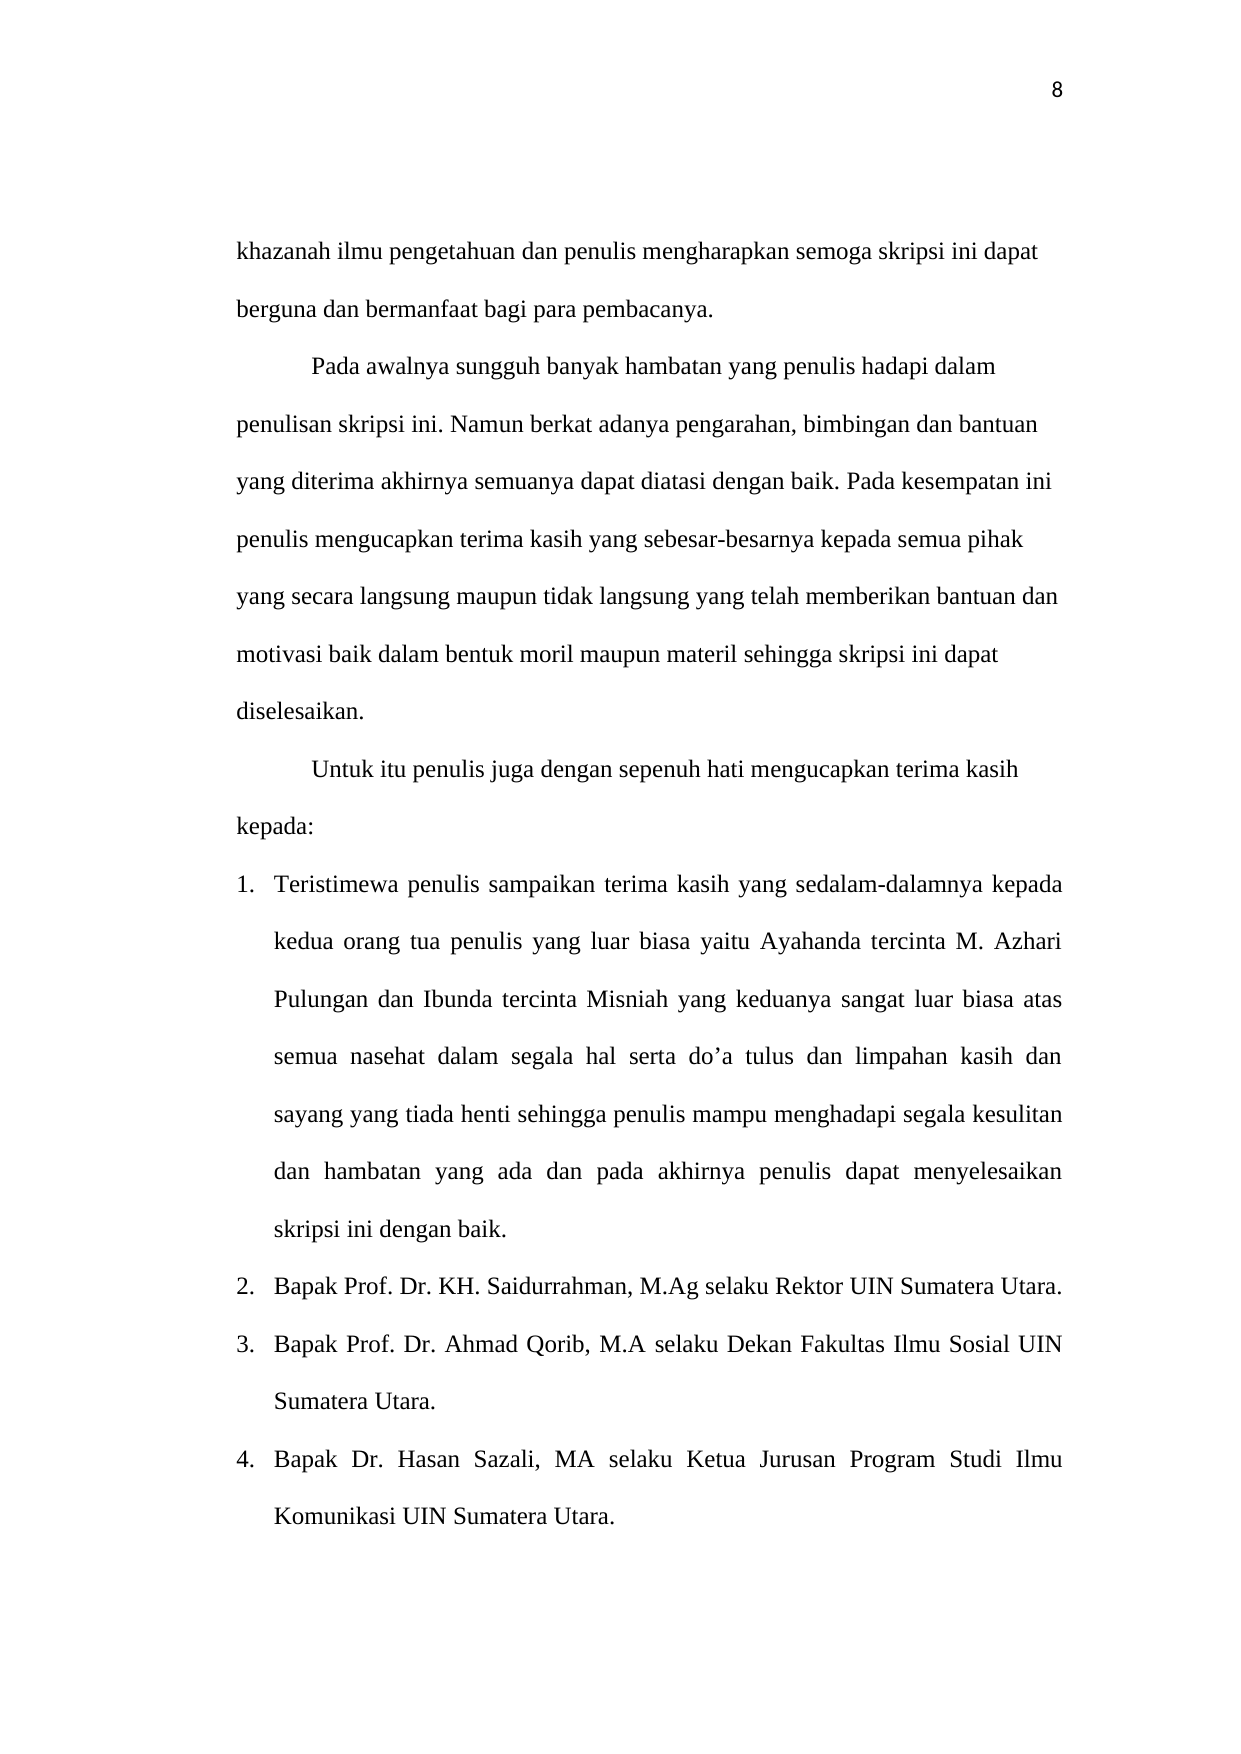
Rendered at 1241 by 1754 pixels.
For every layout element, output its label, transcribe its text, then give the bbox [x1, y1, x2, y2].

text Untuk itu penulis juga dengan sepenuh hati mengucapkan terima kasih kepada: [236, 754, 1063, 840]
text Pada awalnya sungguh banyak hambatan yang penulis hadapi dalam penulisan skripsi ini. Namun berkat adanya pengarahan, bimbingan dan bantuan yang diterima akhirnya semuanya dapat diatasi dengan baik. Pada kesempatan ini penulis mengucapkan terima kasih yang sebesar-besarnya kepada semua pihak yang secara langsung maupun tidak langsung yang telah memberikan bantuan dan motivasi baik dalam bentuk moril maupun materil sehingga skripsi ini dapat diselesaikan. [236, 351, 1063, 725]
list Teristimewa penulis sampaikan terima kasih yang sedalam-dalamnya kepada kedua orang tua penulis yang luar biasa yaitu Ayahanda tercinta M. Azhari Pulungan dan Ibunda tercinta Misniah yang keduanya sangat luar biasa atas semua nasehat dalam segala hal serta do’a tulus dan limpahan kasih dan sayang yang tiada henti sehingga penulis mampu menghadapi segala kesulitan dan hambatan yang ada dan pada akhirnya penulis dapat menyelesaikan skripsi ini dengan baik. [236, 869, 1063, 1242]
list Bapak Prof. Dr. Ahmad Qorib, M.A selaku Dekan Fakultas Ilmu Sosial UIN Sumatera Utara. [236, 1329, 1063, 1415]
list Bapak Prof. Dr. KH. Saidurrahman, M.Ag selaku Rektor UIN Sumatera Utara. [236, 1271, 1063, 1300]
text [236, 236, 1063, 322]
list Bapak Dr. Hasan Sazali, MA selaku Ketua Jurusan Program Studi Ilmu Komunikasi UIN Sumatera Utara. [236, 1444, 1063, 1530]
